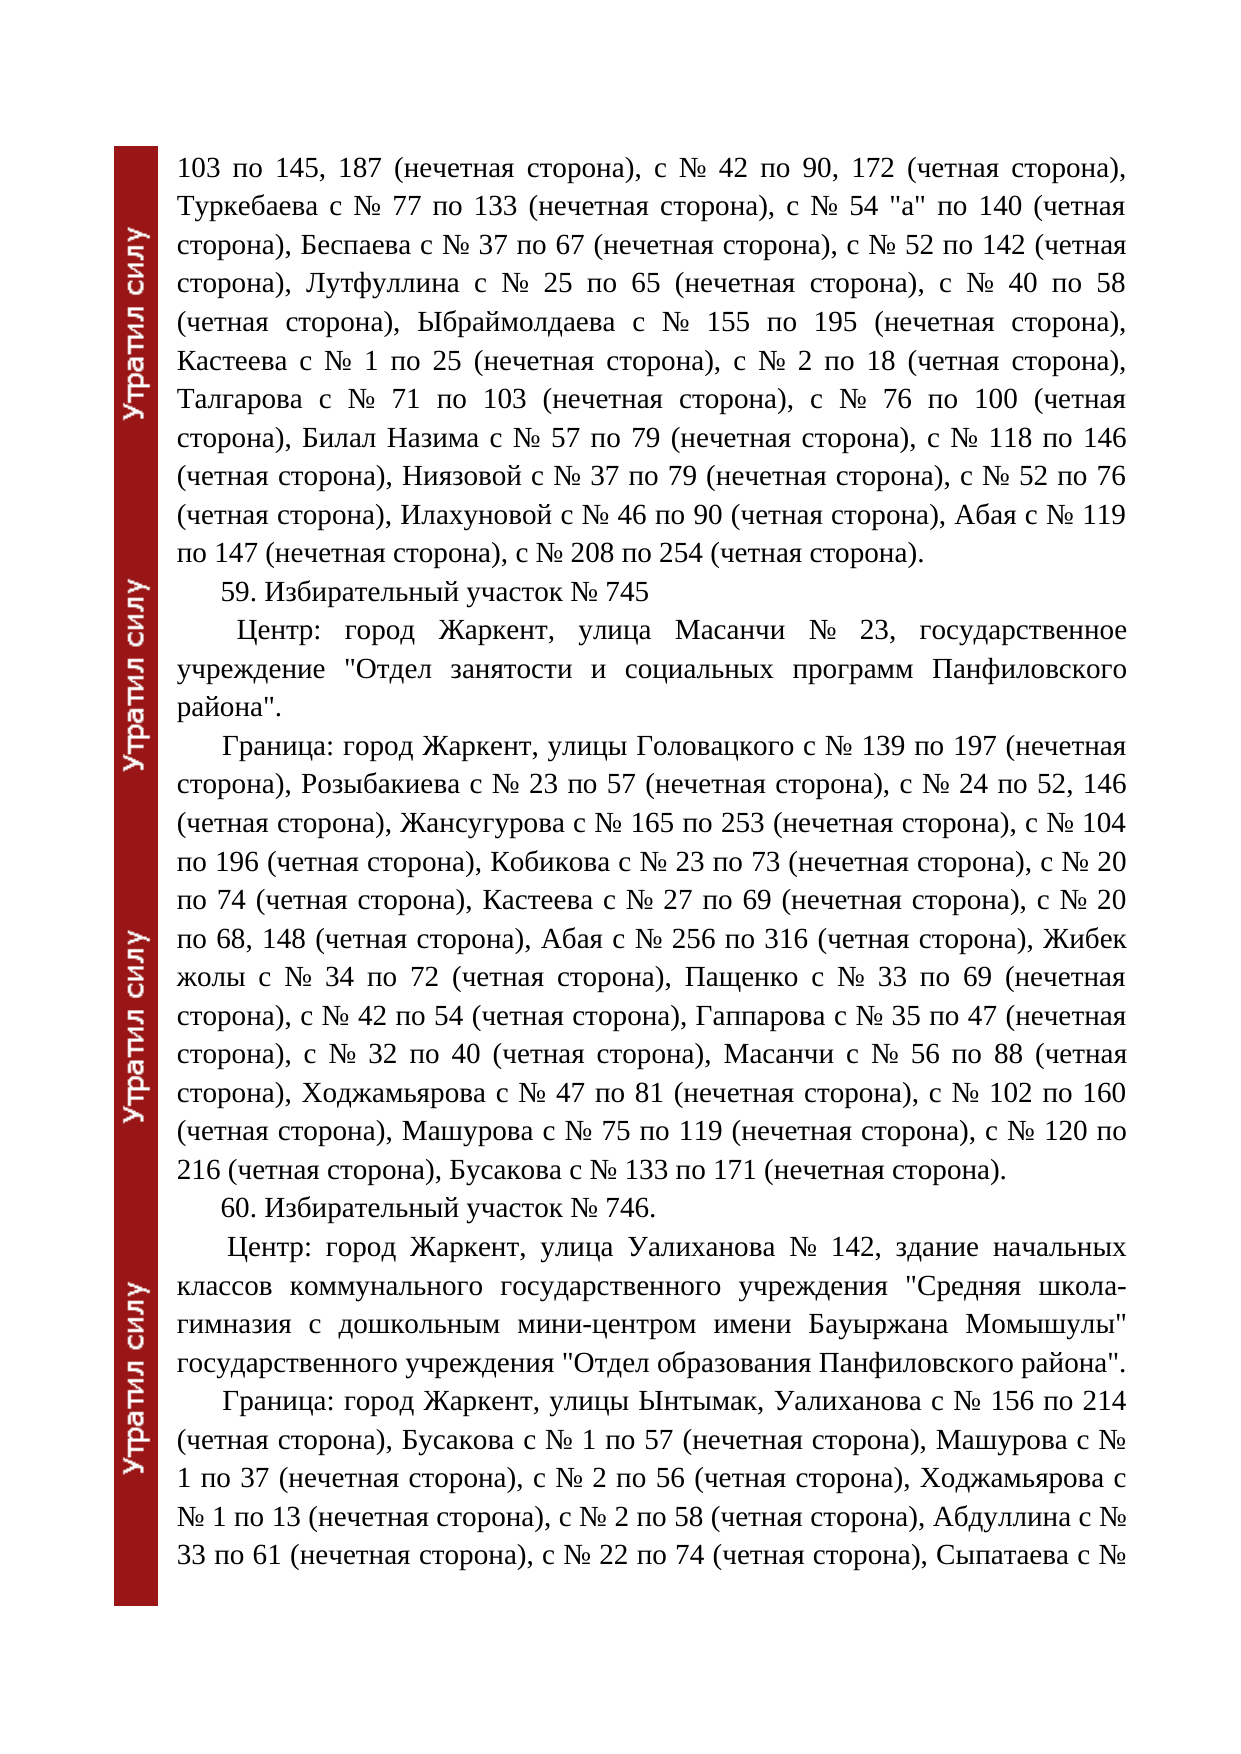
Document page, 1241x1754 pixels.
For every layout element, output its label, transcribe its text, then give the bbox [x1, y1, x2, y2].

picture [114, 723, 158, 728]
text Центр: город Жаркент, улица Уалиханова № 142, здание начальных классов коммунального государственного учреждения "Средняя школа-гимназия с дошкольным мини-центром имени Бауыржана Момышулы" государственного учреждения "Отдел образования Панфиловского района". [112, 1229, 1128, 1378]
text 60. Избирательный участок № 746. [112, 1191, 1128, 1224]
picture [114, 146, 158, 150]
picture [114, 569, 158, 574]
text 59. Избирательный участок № 745 [112, 574, 1128, 607]
text Центр: город Жаркент, улица Масанчи № 23, государственное учреждение "Отдел занятости и социальных программ Панфиловского района". [112, 612, 1128, 723]
picture [114, 1186, 158, 1191]
picture [114, 1224, 158, 1229]
text Граница: город Жаркент, улицы Головацкого с № 139 по 197 (нечетная сторона), Розыбакиева с № 23 по 57 (нечетная сторона), с № 24 по 52, 146 (четная сторона), Жансугурова с № 165 по 253 (нечетная сторона), с № 104 по 196 (четная сторона), Кобикова с № 23 по 73 (нечетная сторона), с № 20 по 74 (четная сторона), Кастеева с № 27 по 69 (нечетная сторона), с № 20 по 68, 148 (четная сторона), Абая с № 256 по 316 (четная сторона), Жибек жолы с № 34 по 72 (четная сторона), Пащенко с № 33 по 69 (нечетная сторона), с № 42 по 54 (четная сторона), Гаппарова с № 35 по 47 (нечетная сторона), с № 32 по 40 (четная сторона), Масанчи с № 56 по 88 (четная сторона), Ходжамьярова с № 47 по 81 (нечетная сторона), с № 102 по 160 (четная сторона), Машурова с № 75 по 119 (нечетная сторона), с № 120 по 216 (четная сторона), Бусакова с № 133 по 171 (нечетная сторона). [112, 728, 1128, 1186]
picture [114, 1378, 158, 1383]
picture [114, 607, 158, 612]
picture [114, 1571, 158, 1606]
